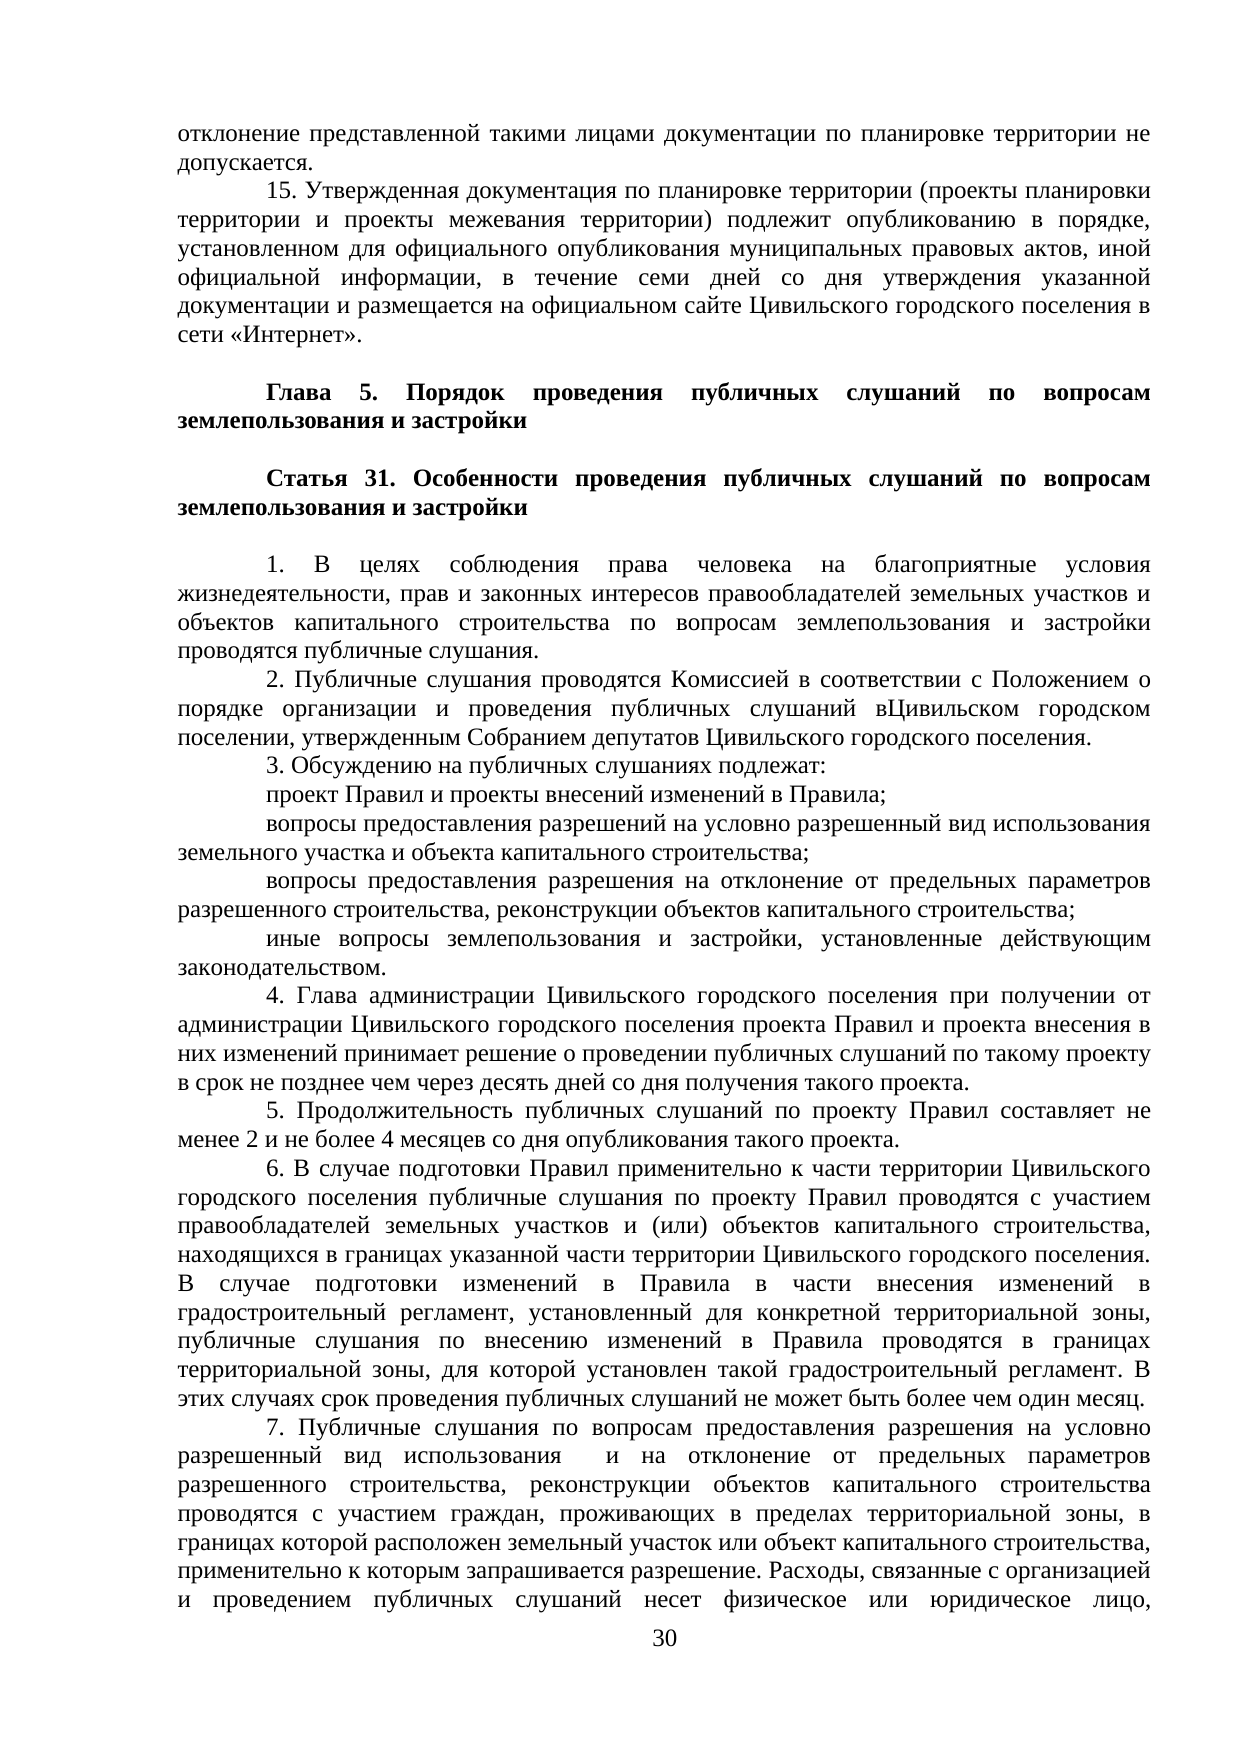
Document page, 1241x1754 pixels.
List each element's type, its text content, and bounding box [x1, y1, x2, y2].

text проект Правил и проекты внесений изменений в Правила; [177, 779, 1152, 808]
text 4. Глава администрации Цивильского городского поселения при получении от администрации Цивильского городского поселения проекта Правил и проекта внесения в них изменений принимает решение о проведении публичных слушаний по такому проекту в срок не позднее чем через десять дней со дня получения такого проекта. [177, 981, 1152, 1096]
text 5. Продолжительность публичных слушаний по проекту Правил составляет не менее 2 и не более 4 месяцев со дня опубликования такого проекта. [177, 1096, 1152, 1153]
text вопросы предоставления разрешений на условно разрешенный вид использования земельного участка и объекта капитального строительства; [177, 808, 1152, 866]
text Глава 5. Порядок проведения публичных слушаний по вопросам землепользования и застройки [177, 377, 1152, 434]
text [177, 1412, 1152, 1613]
text 2. Публичные слушания проводятся Комиссией в соответствии с Положением о порядке организации и проведения публичных слушаний вЦивильском городском поселении, утвержденным Собранием депутатов Цивильского городского поселения. [177, 664, 1152, 751]
text иные вопросы землепользования и застройки, установленные действующим законодательством. [177, 923, 1152, 981]
text Статья 31. Особенности проведения публичных слушаний по вопросам землепользования и застройки [177, 463, 1152, 521]
text 3. Обсуждению на публичных слушаниях подлежат: [177, 751, 1152, 779]
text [177, 118, 1152, 176]
text вопросы предоставления разрешения на отклонение от предельных параметров разрешенного строительства, реконструкции объектов капитального строительства; [177, 866, 1152, 923]
text 1. В целях соблюдения права человека на благоприятные условия жизнедеятельности, прав и законных интересов правообладателей земельных участков и объектов капитального строительства по вопросам землепользования и застройки проводятся публичные слушания. [177, 549, 1152, 664]
text 6. В случае подготовки Правил применительно к части территории Цивильского городского поселения публичные слушания по проекту Правил проводятся с участием правообладателей земельных участков и (или) объектов капитального строительства, находящихся в границах указанной части территории Цивильского городского поселения. В случае подготовки изменений в Правила в части внесения изменений в градостроительный регламент, установленный для конкретной территориальной зоны, публичные слушания по внесению изменений в Правила проводятся в границах территориальной зоны, для которой установлен такой градостроительный регламент. В этих случаях срок проведения публичных слушаний не может быть более чем один месяц. [177, 1153, 1152, 1412]
text 15. Утвержденная документация по планировке территории (проекты планировки территории и проекты межевания территории) подлежит опубликованию в порядке, установленном для официального опубликования муниципальных правовых актов, иной официальной информации, в течение семи дней со дня утверждения указанной документации и размещается на официальном сайте Цивильского городского поселения в сети «Интернет». [177, 176, 1152, 348]
